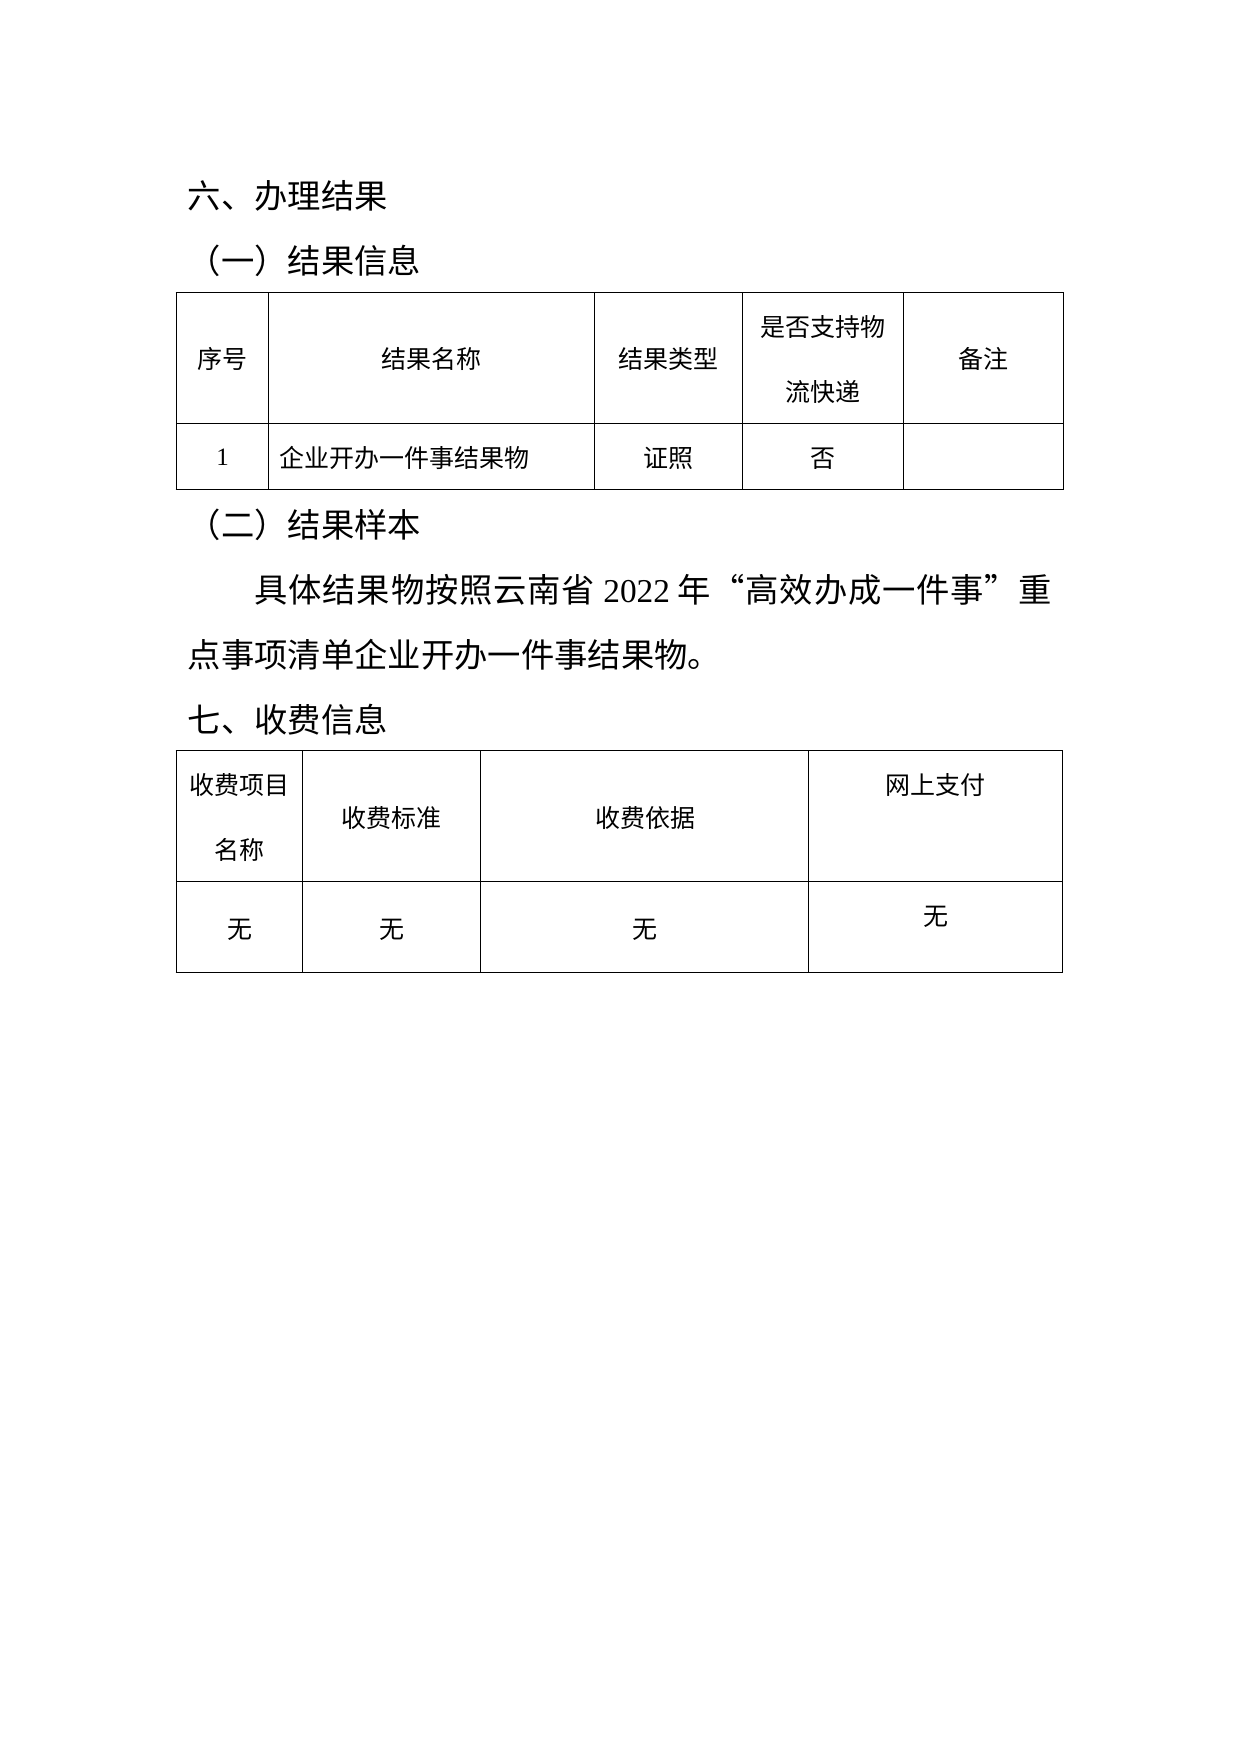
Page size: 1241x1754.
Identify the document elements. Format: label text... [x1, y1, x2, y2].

table_header 网上支付 [809, 751, 1062, 881]
table_cell 无 [177, 882, 302, 972]
list 七、收费信息 [187, 685, 1053, 750]
table_header 结果类型 [595, 293, 742, 423]
table_cell 1 [177, 424, 268, 489]
table_cell [904, 424, 1063, 489]
table_header 收费项目名称 [177, 751, 302, 881]
table_header 备注 [904, 293, 1063, 423]
list 结果样本 [187, 490, 1053, 555]
table_header 结果名称 [269, 293, 594, 423]
table_header 收费依据 [481, 751, 808, 881]
table_cell 否 [743, 424, 903, 489]
table_cell 无 [809, 882, 1062, 972]
list 具体结果物按照云南省2022年“高效办成一件事”重点事项清单企业开办一件事结果物。 [187, 555, 1053, 685]
list 办理结果 [187, 162, 1053, 227]
table_cell 无 [303, 882, 480, 972]
table_cell 无 [481, 882, 808, 972]
table_header 序号 [177, 293, 268, 423]
table_header 收费标准 [303, 751, 480, 881]
table_header 是否支持物流快递 [743, 293, 903, 423]
table_cell 证照 [595, 424, 742, 489]
table_cell 企业开办一件事结果物 [269, 424, 594, 489]
text （一）结果信息 [187, 227, 1053, 292]
